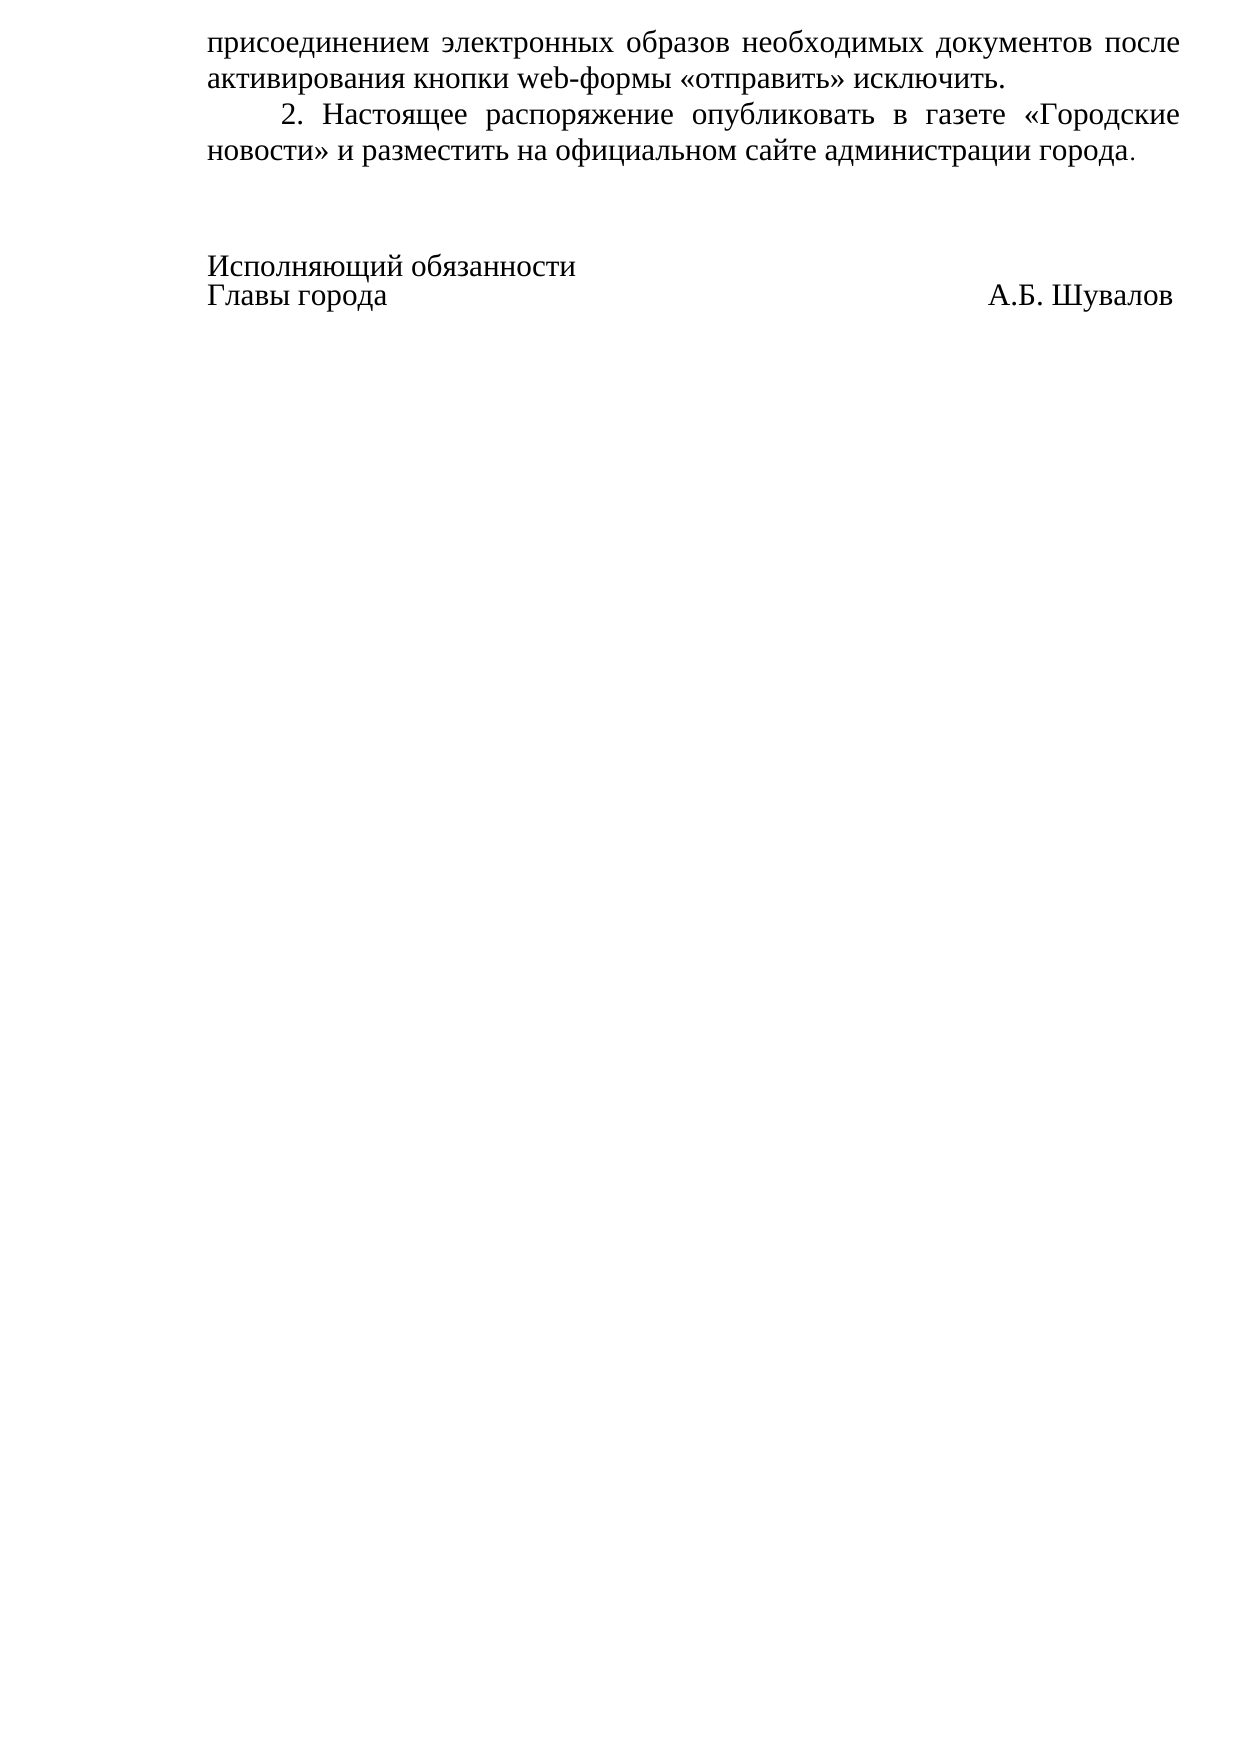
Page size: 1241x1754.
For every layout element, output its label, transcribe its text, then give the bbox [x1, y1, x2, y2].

text Главы города А.Б. Шувалов [207, 282, 1181, 311]
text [207, 24, 1181, 96]
text 2. Настоящее распоряжение опубликовать в газете «Городские новости» и разместить на официальном сайте администрации города. [207, 96, 1181, 167]
text Исполняющий обязанности [207, 254, 1181, 282]
